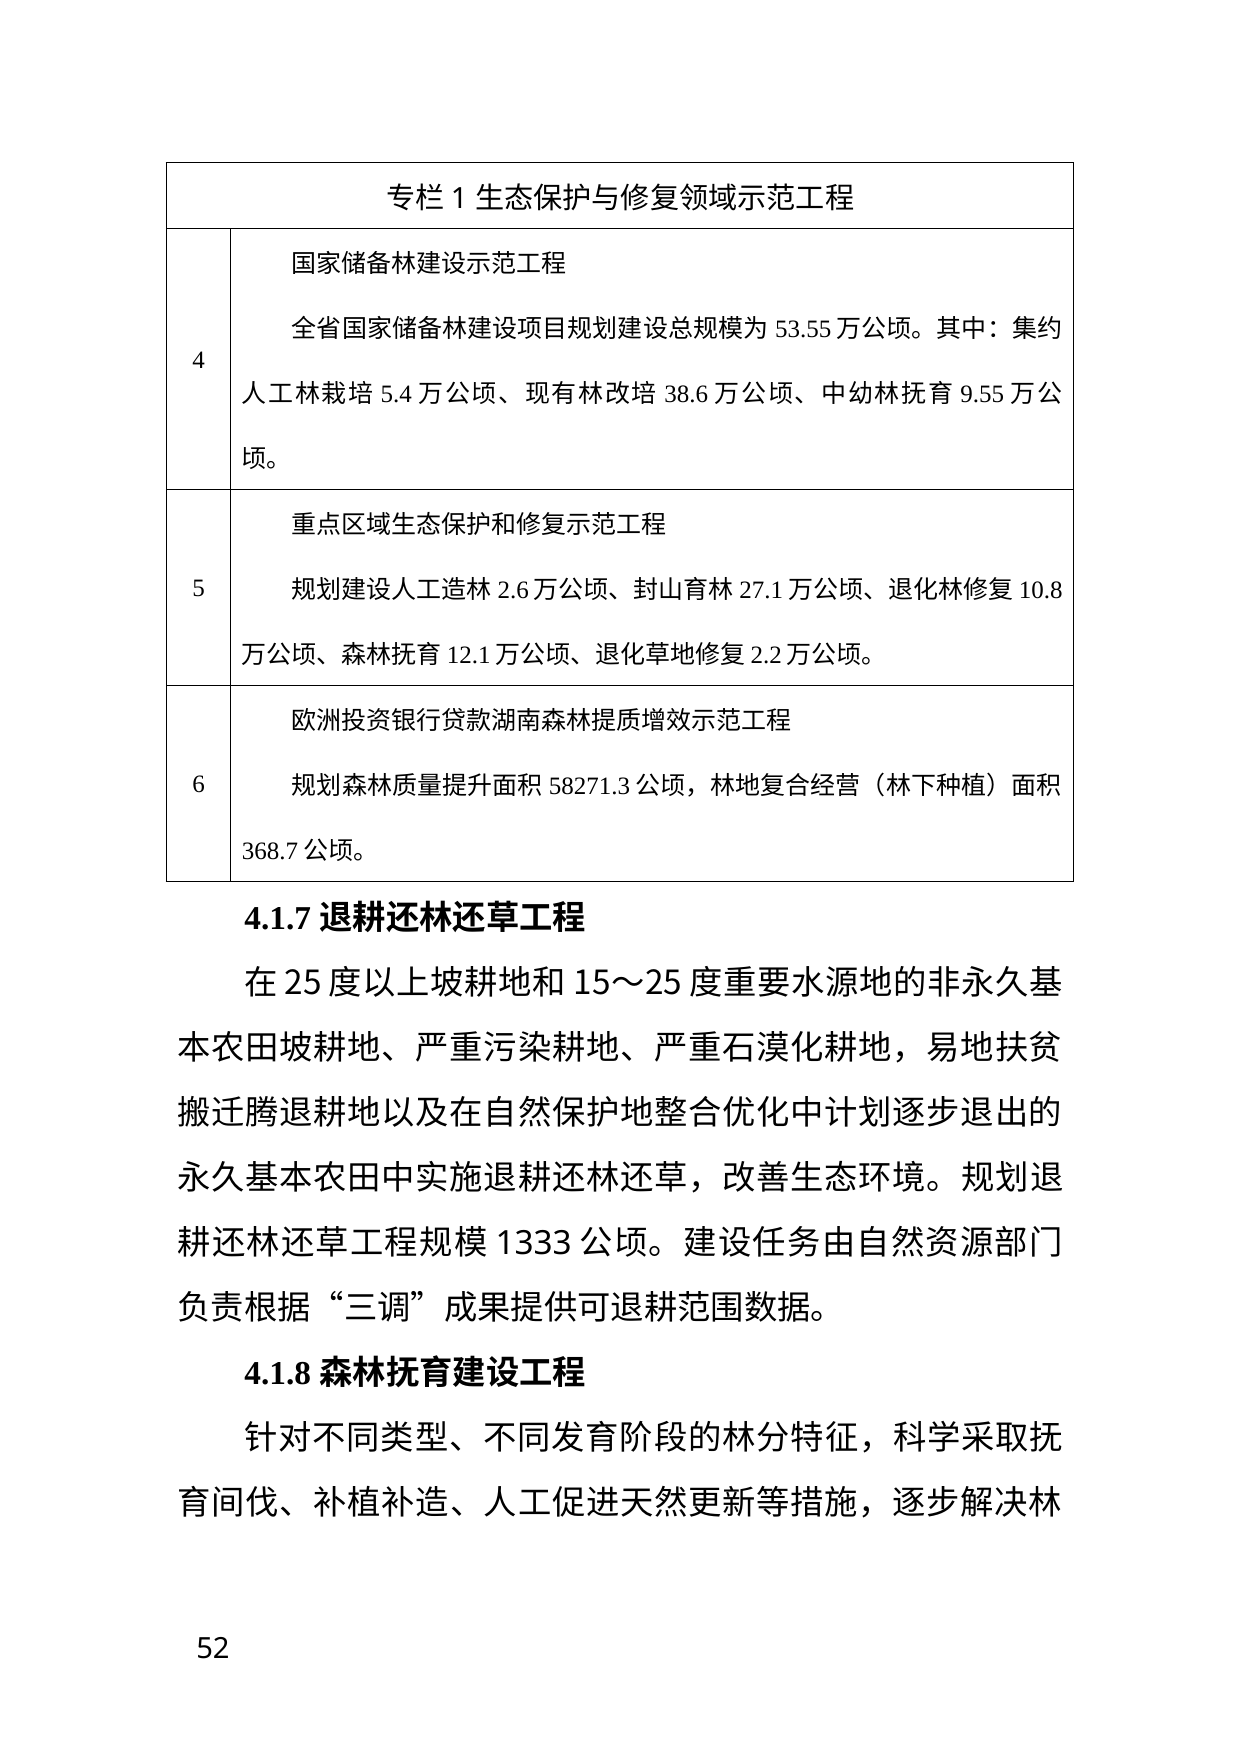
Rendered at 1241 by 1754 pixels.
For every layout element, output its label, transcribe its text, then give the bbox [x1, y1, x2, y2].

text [177, 1402, 1063, 1532]
table_cell 国家储备林建设示范工程 全省国家储备林建设项目规划建设总规模为53.55万公顷。其中：集约人工林栽培5.4万公顷、现有林改培38.6万公顷、中幼林抚育9.55万公顷。 [231, 229, 1073, 489]
text 在25度以上坡耕地和15～25度重要水源地的非永久基本农田坡耕地、严重污染耕地、严重石漠化耕地，易地扶贫搬迁腾退耕地以及在自然保护地整合优化中计划逐步退出的永久基本农田中实施退耕还林还草，改善生态环境。规划退耕还林还草工程规模1333公顷。建设任务由自然资源部门负责根据“三调”成果提供可退耕范围数据。 [177, 947, 1063, 1337]
table_cell 4 [167, 229, 230, 489]
subtitle 4.1.7 退耕还林还草工程 [177, 882, 1063, 947]
table_cell 6 [167, 686, 230, 881]
table_cell 欧洲投资银行贷款湖南森林提质增效示范工程 规划森林质量提升面积58271.3公顷，林地复合经营（林下种植）面积368.7公顷。 [231, 686, 1073, 881]
table_header 专栏1 生态保护与修复领域示范工程 [167, 163, 1073, 228]
table_cell 重点区域生态保护和修复示范工程 规划建设人工造林2.6万公顷、封山育林27.1万公顷、退化林修复10.8万公顷、森林抚育12.1万公顷、退化草地修复2.2万公顷。 [231, 490, 1073, 685]
subtitle 4.1.8 森林抚育建设工程 [177, 1337, 1063, 1402]
table_cell 5 [167, 490, 230, 685]
